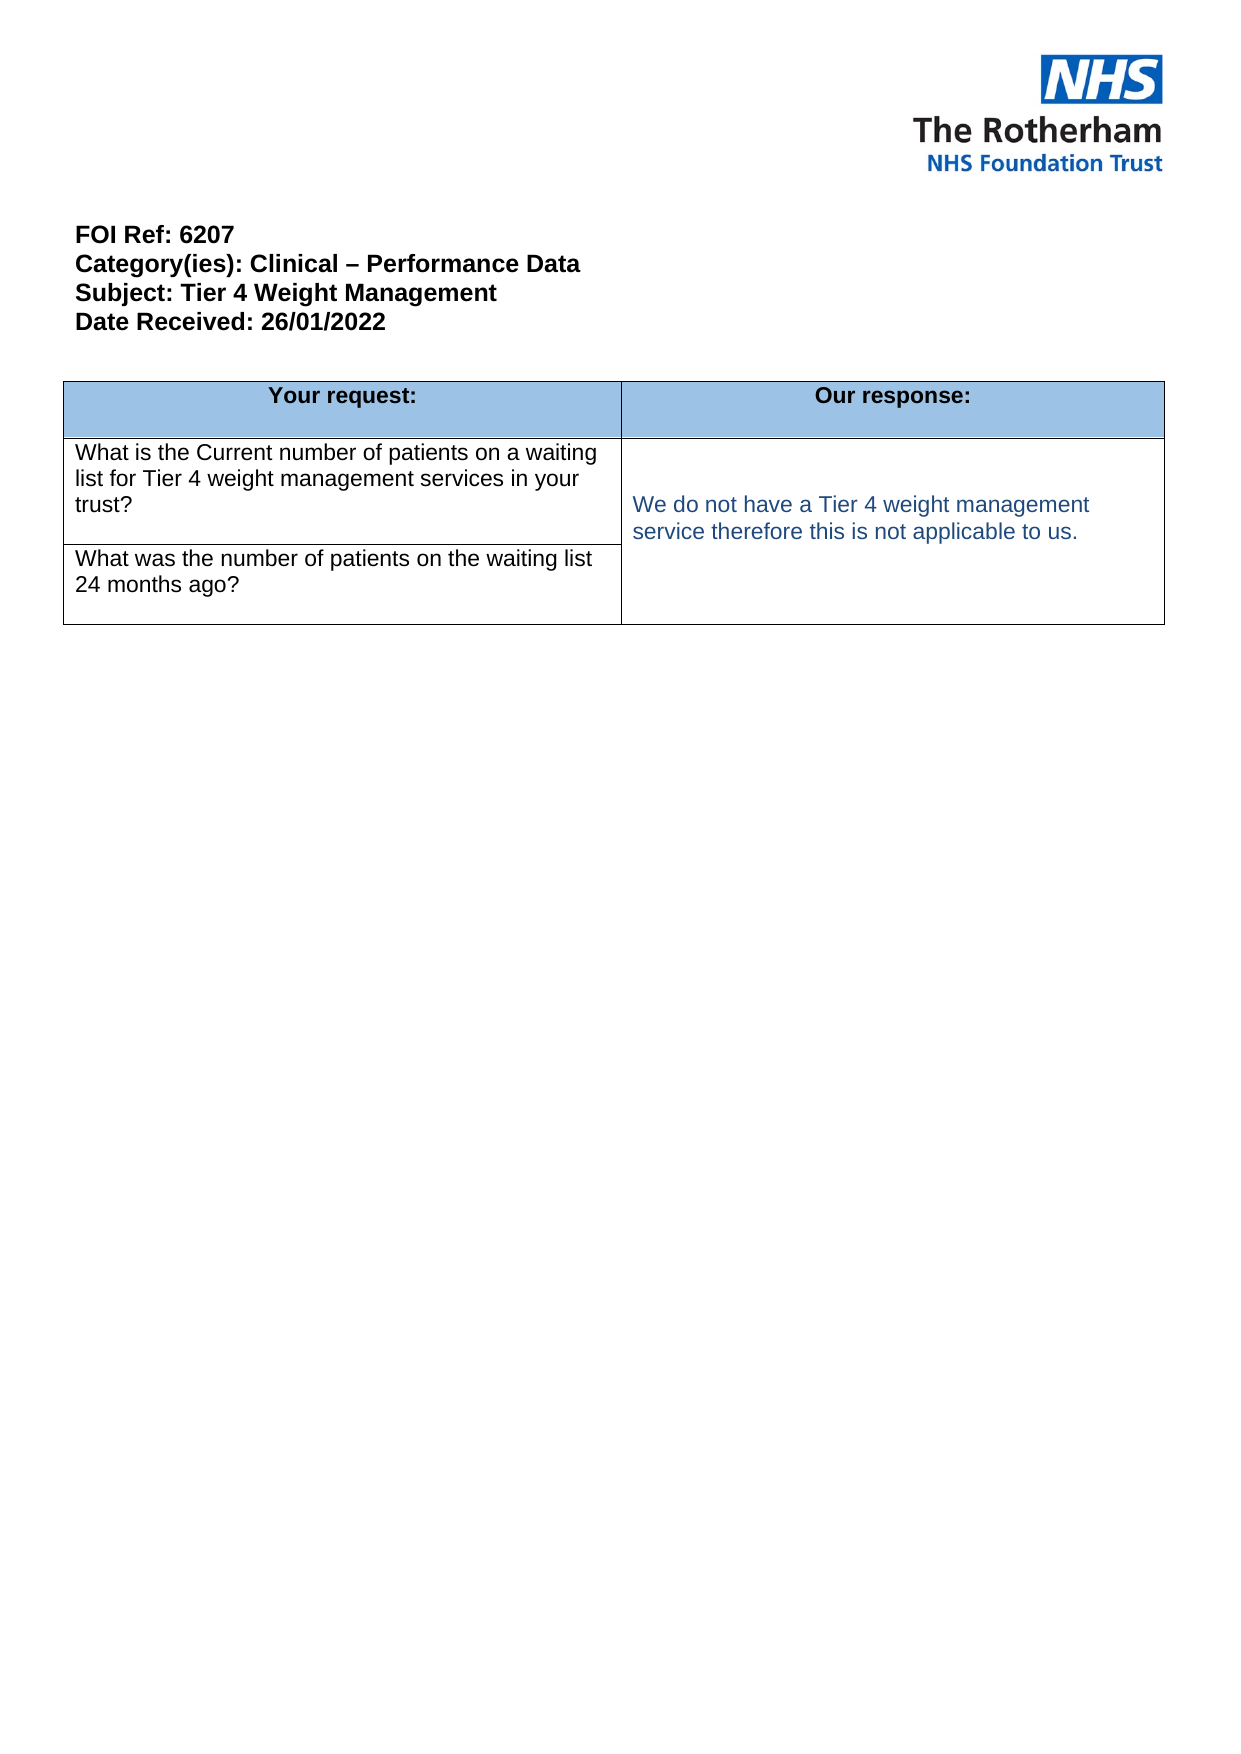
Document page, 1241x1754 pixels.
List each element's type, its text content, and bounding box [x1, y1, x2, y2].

text Category(ies): Clinical – Performance Data [75, 249, 919, 278]
picture [912, 53, 1163, 174]
table_cell What is the Current number of patients on a waiting list for Tier 4 weight management services in your trust? [64, 439, 621, 544]
text Subject: Tier 4 Weight Management [75, 278, 919, 306]
table_cell What was the number of patients on the waiting list 24 months ago? [64, 545, 621, 624]
table_header Our response: [622, 382, 1164, 437]
table_header Your request: [64, 382, 621, 437]
text Date Received: 26/01/2022 [75, 306, 919, 335]
text FOI Ref: 6207 [75, 220, 919, 249]
table_cell We do not have a Tier 4 weight management service therefore this is not applicable to us. [622, 439, 1164, 624]
